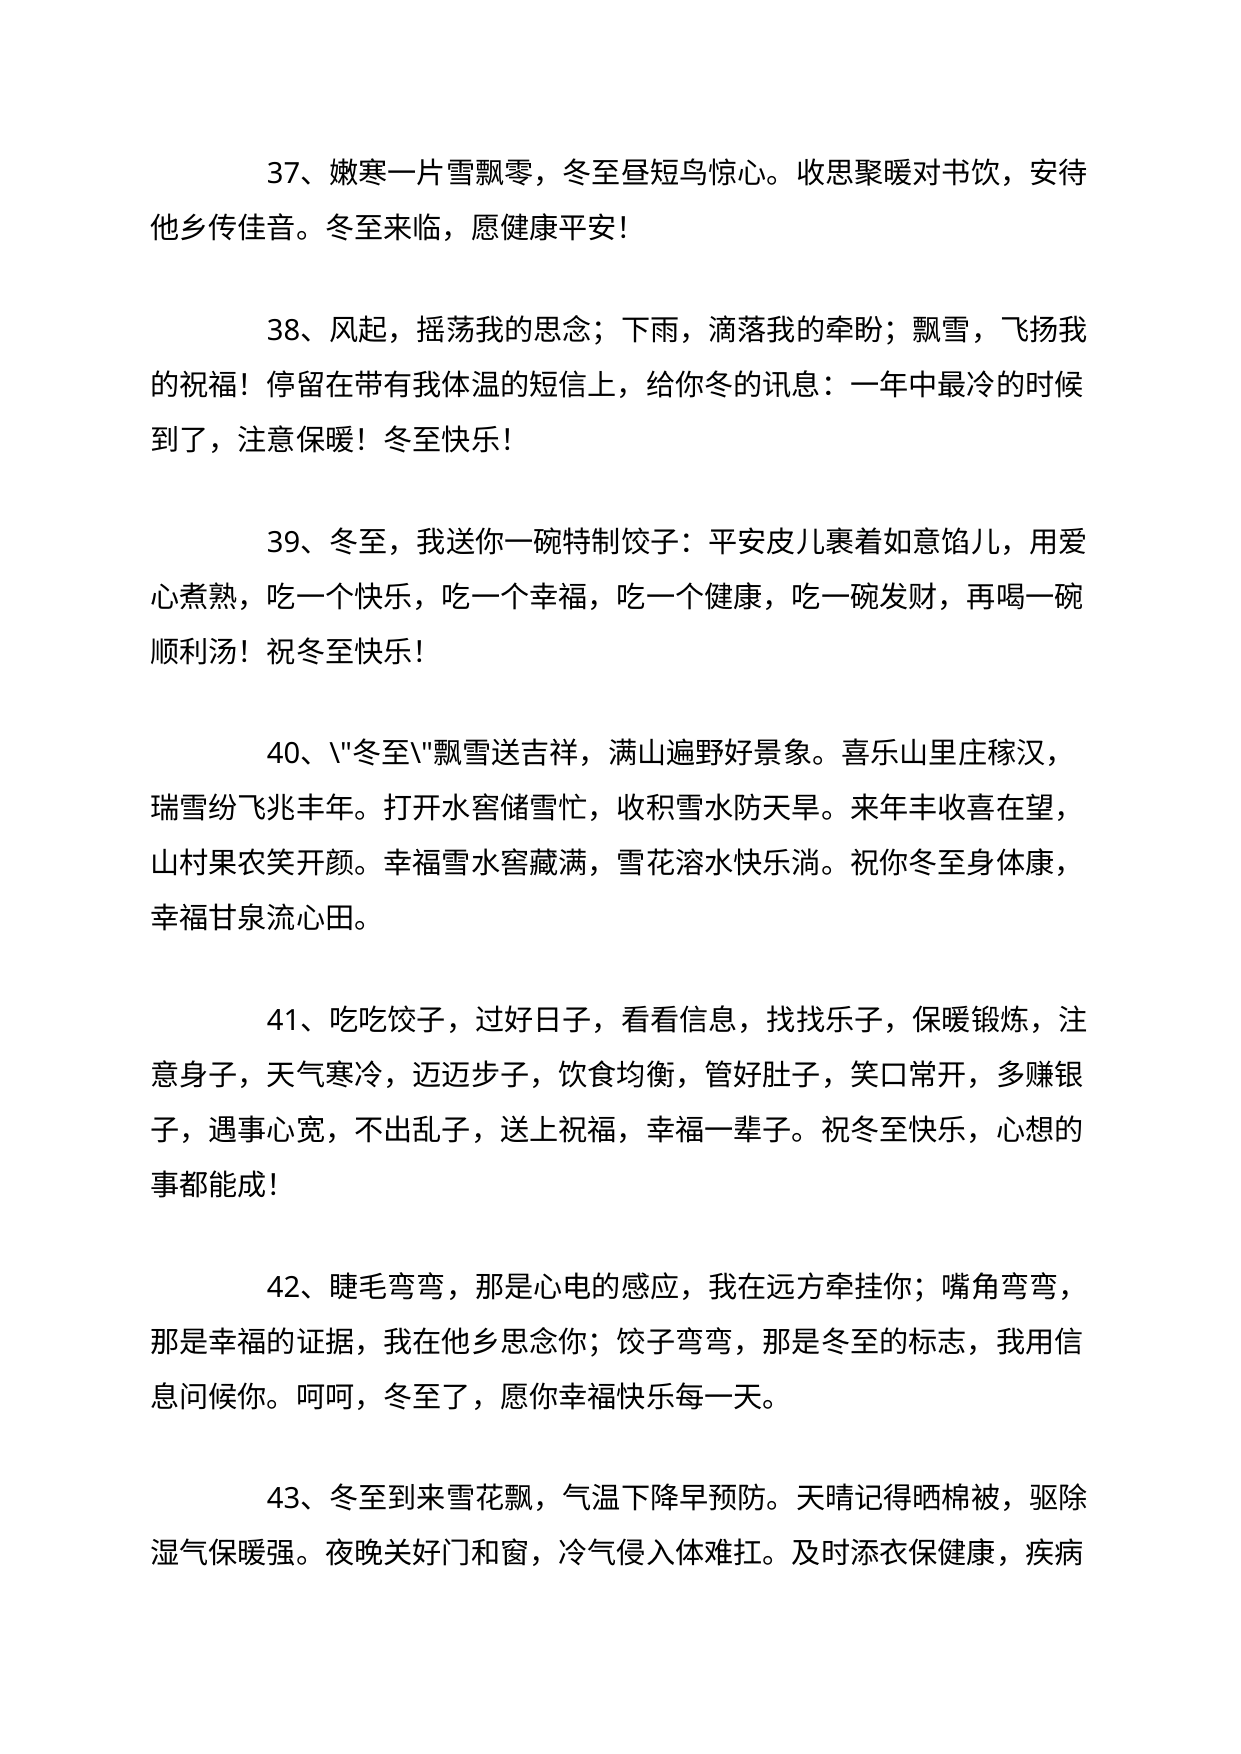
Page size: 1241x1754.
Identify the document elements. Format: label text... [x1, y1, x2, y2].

text 38、风起，摇荡我的思念；下雨，滴落我的牵盼；飘雪，飞扬我的祝福！停留在带有我体温的短信上，给你冬的讯息：一年中最冷的时候到了，注意保暖！冬至快乐！ [150, 307, 1090, 459]
text 39、冬至，我送你一碗特制饺子：平安皮儿裹着如意馅儿，用爱心煮熟，吃一个快乐，吃一个幸福，吃一个健康，吃一碗发财，再喝一碗顺利汤！祝冬至快乐！ [150, 518, 1090, 671]
text 37、嫩寒一片雪飘零，冬至昼短鸟惊心。收思聚暖对书饮，安待他乡传佳音。冬至来临，愿健康平安！ [150, 150, 1090, 247]
text 42、睫毛弯弯，那是心电的感应，我在远方牵挂你；嘴角弯弯，那是幸福的证据，我在他乡思念你；饺子弯弯，那是冬至的标志，我用信息问候你。呵呵，冬至了，愿你幸福快乐每一天。 [150, 1263, 1090, 1415]
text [150, 1475, 1090, 1572]
text 40、\"冬至\"飘雪送吉祥，满山遍野好景象。喜乐山里庄稼汉，瑞雪纷飞兆丰年。打开水窖储雪忙，收积雪水防天旱。来年丰收喜在望，山村果农笑开颜。幸福雪水窖藏满，雪花溶水快乐淌。祝你冬至身体康，幸福甘泉流心田。 [150, 730, 1090, 937]
text 41、吃吃饺子，过好日子，看看信息，找找乐子，保暖锻炼，注意身子，天气寒冷，迈迈步子，饮食均衡，管好肚子，笑口常开，多赚银子，遇事心宽，不出乱子，送上祝福，幸福一辈子。祝冬至快乐，心想的事都能成！ [150, 997, 1090, 1204]
